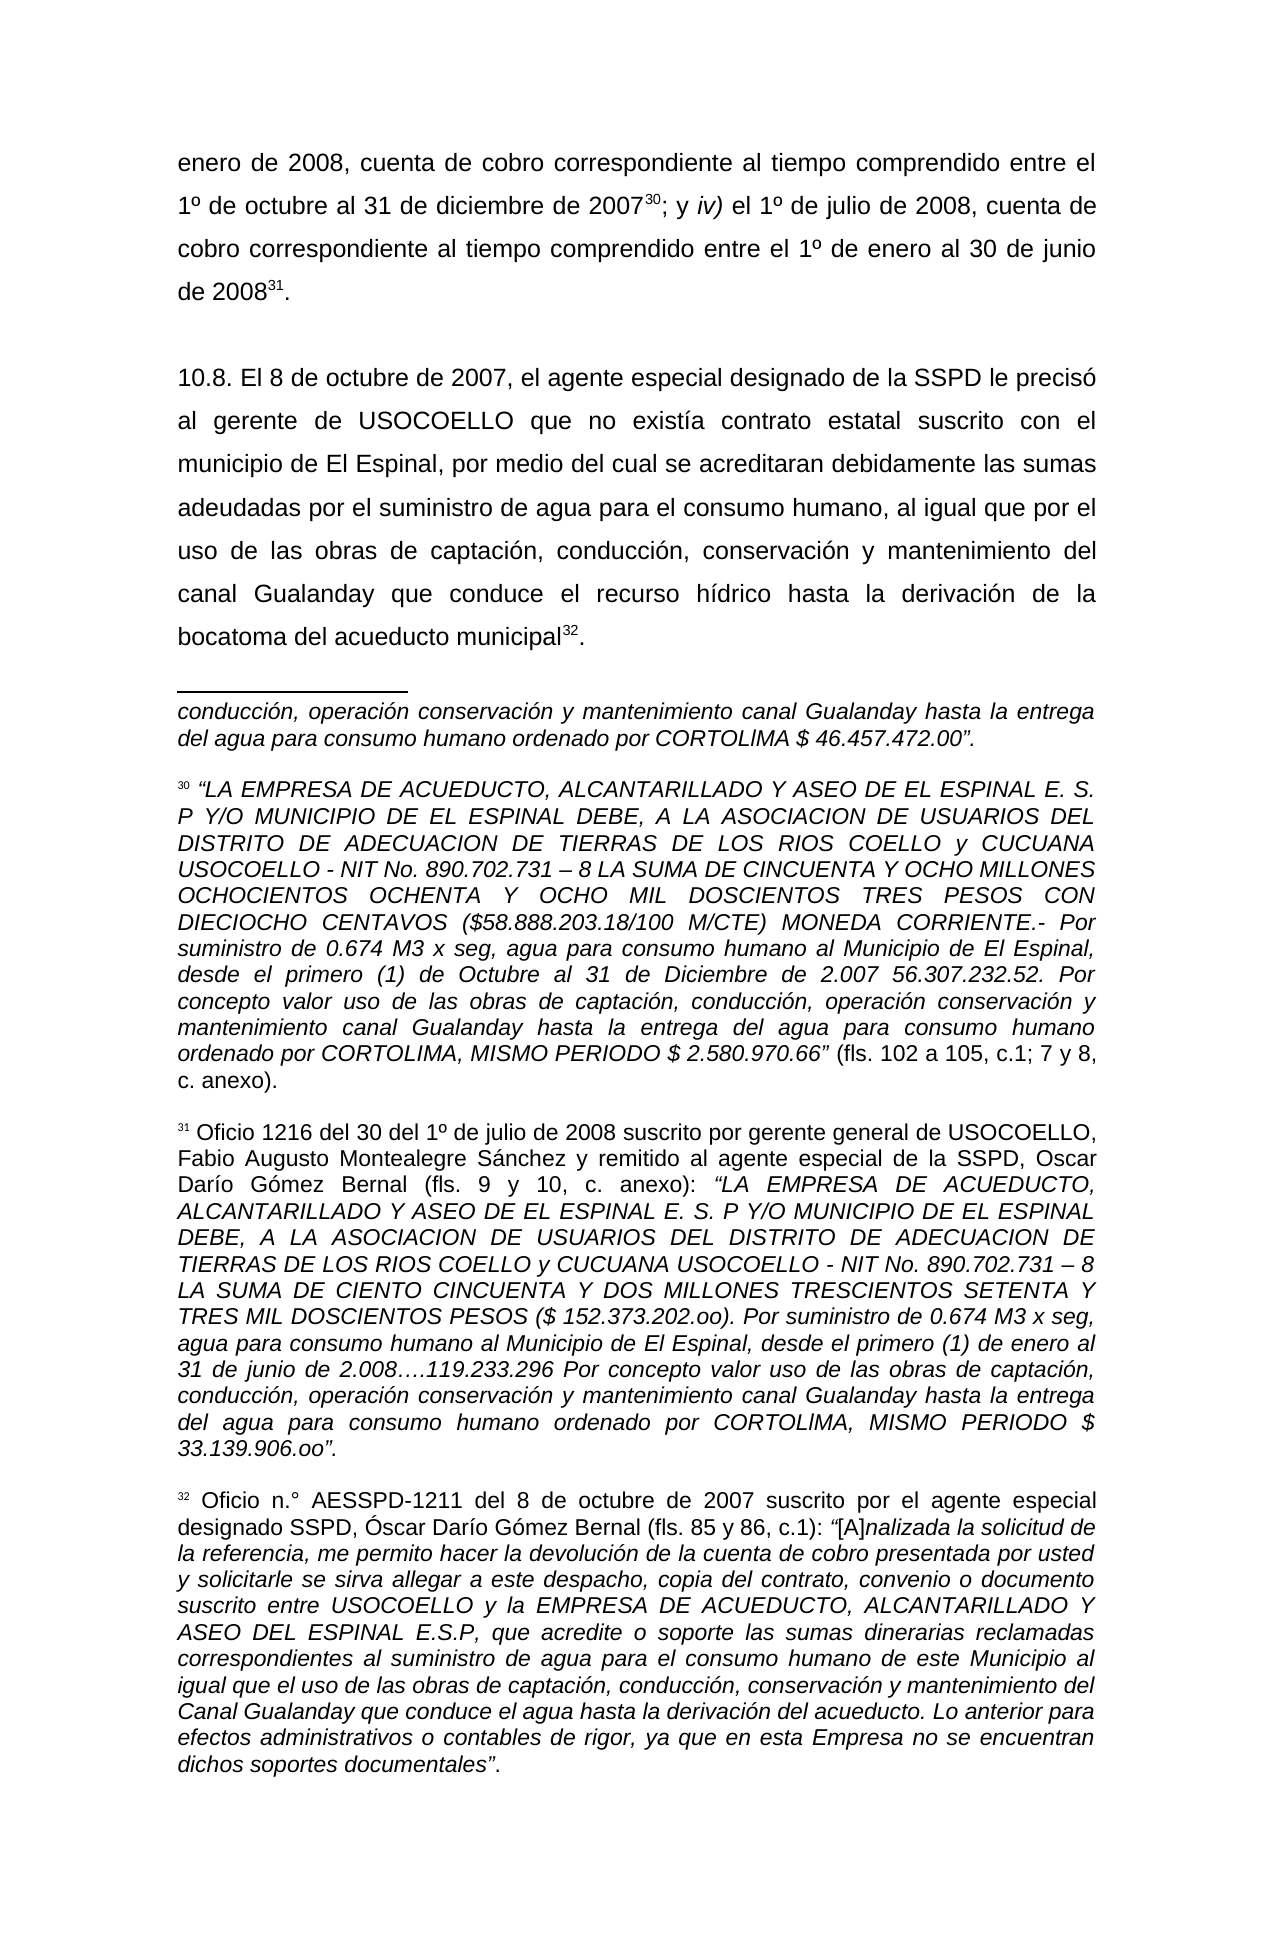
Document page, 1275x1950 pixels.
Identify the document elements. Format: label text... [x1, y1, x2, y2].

text 10.7. El Gerente de USOCOELLO remitió al alcalde del municipio de El Espinal las siguientes cuentas de cobro consecutivas que también se rehusó a pagar: i) el 24 de octubre de 2006, cuenta de cobro correspondiente al tiempo comprendido entre el 12 de mayo y el 30 de mayo de 2006; ii) el 14 de septiembre de 2007, cuenta de cobro correspondiente al tiempo comprendido entre el 1º de octubre al 31 de diciembre de 2006 y del 1º de enero al 30 de septiembre de 2007; iii) el 30 de enero de 2008, cuenta de cobro correspondiente al tiempo comprendido entre el 1º de octubre al 31 de diciembre de 2007; y iv) el 1º de julio de 2008, cuenta de cobro correspondiente al tiempo comprendido entre el 1º de enero al 30 de junio de 2008. [177, 148, 1098, 306]
text 10.8. El 8 de octubre de 2007, el agente especial designado de la SSPD le precisó al gerente de USOCOELLO que no existía contrato estatal suscrito con el municipio de El Espinal, por medio del cual se acreditaran debidamente las sumas adeudadas por el suministro de agua para el consumo humano, al igual que por el uso de las obras de captación, conducción, conservación y mantenimiento del canal Gualanday que conduce el recurso hídrico hasta la derivación de la bocatoma del acueducto municipal. [177, 363, 1098, 651]
